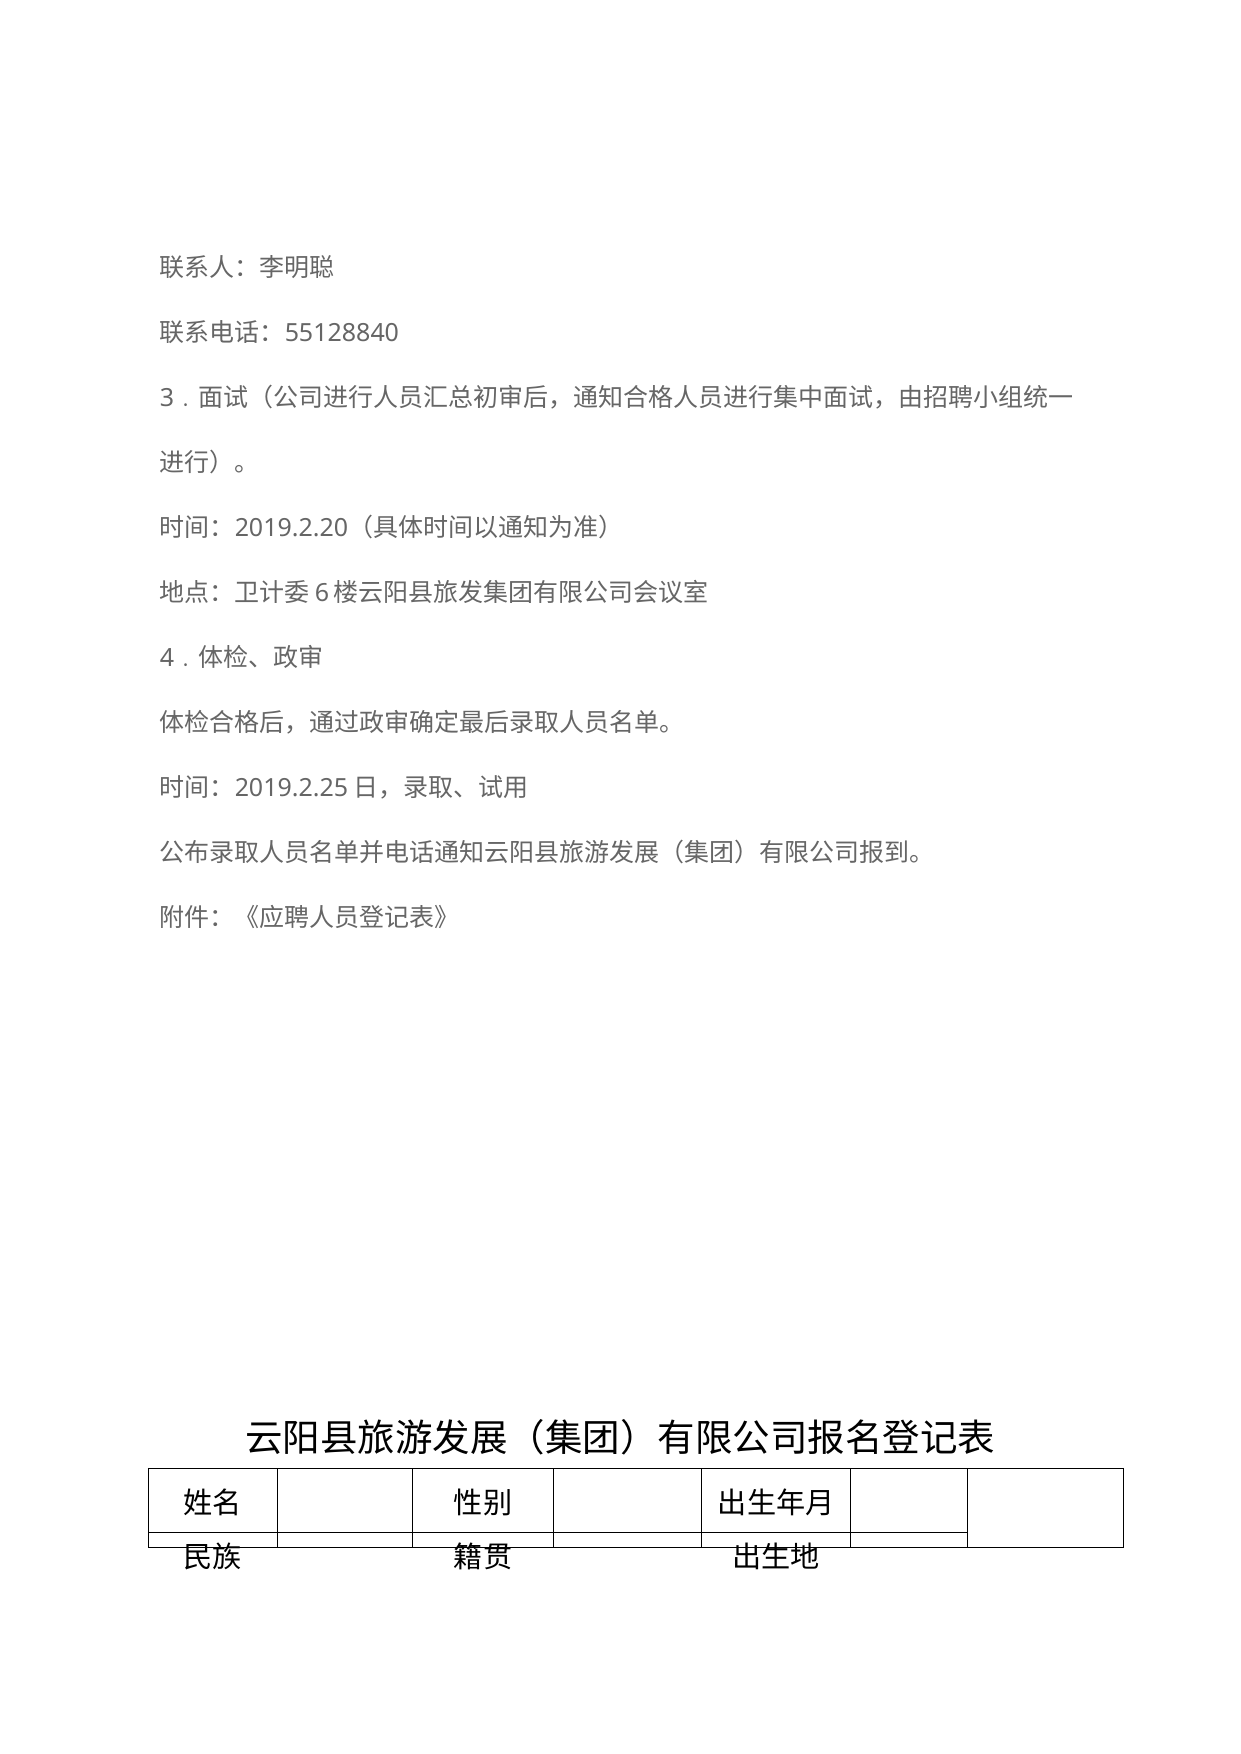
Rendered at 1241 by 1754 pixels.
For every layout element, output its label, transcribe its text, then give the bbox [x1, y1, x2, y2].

text 地点：卫计委6楼云阳县旅发集团有限公司会议室 [159, 558, 1081, 623]
table_cell [278, 1533, 412, 1547]
table_cell 民族 [149, 1533, 277, 1547]
table_header [851, 1469, 967, 1532]
table_cell 出生地 [702, 1533, 850, 1547]
table_header [554, 1469, 701, 1532]
text 联系电话：55128840 [159, 298, 1081, 363]
text 3﹒面试（公司进行人员汇总初审后，通知合格人员进行集中面试，由招聘小组统一进行）。 [159, 363, 1081, 493]
text 公布录取人员名单并电话通知云阳县旅游发展（集团）有限公司报到。 [159, 818, 1081, 883]
text 联系人：李明聪 [159, 233, 1081, 298]
text 时间：2019.2.25日，录取、试用 [159, 753, 1081, 818]
table_header 性别 [413, 1469, 553, 1532]
table_header 出生年月 [702, 1469, 850, 1532]
text 体检合格后，通过政审确定最后录取人员名单。 [159, 688, 1081, 753]
text 时间：2019.2.20（具体时间以通知为准） [159, 493, 1081, 558]
table_header 照片 [968, 1469, 1123, 1547]
text 4﹒体检、政审 [159, 623, 1081, 688]
table_header [278, 1469, 412, 1532]
table_header 姓名 [149, 1469, 277, 1532]
text 云阳县旅游发展（集团）有限公司报名登记表 [159, 1403, 1081, 1468]
table_cell 籍贯 [413, 1533, 553, 1547]
table_cell [554, 1533, 701, 1547]
text 附件：《应聘人员登记表》 [159, 883, 1081, 948]
table_cell [851, 1533, 967, 1547]
